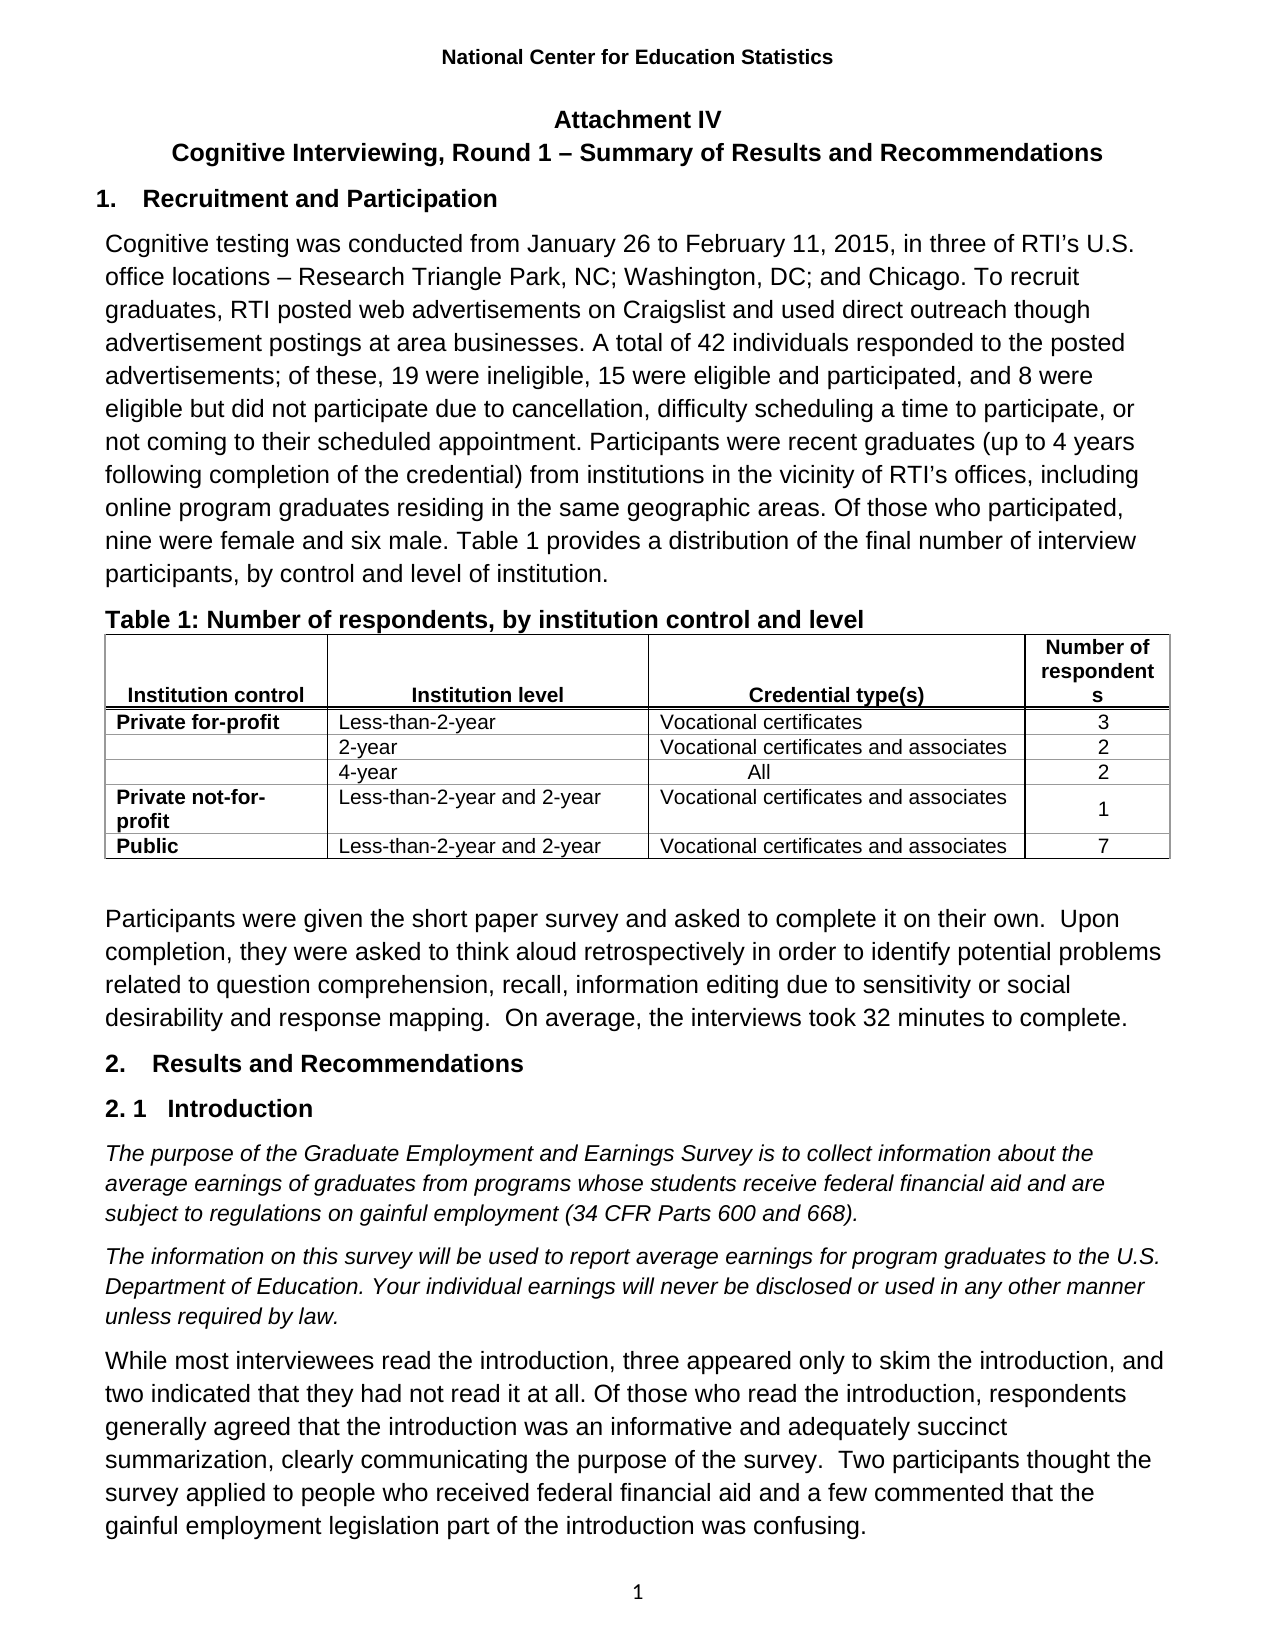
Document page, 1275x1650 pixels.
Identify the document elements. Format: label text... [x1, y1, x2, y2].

table_cell Vocational certificates and associates [649, 785, 1024, 832]
text Attachment IV Cognitive Interviewing, Round 1 – Summary of Results and Recommendations [105, 105, 1170, 167]
table_header Credential type(s) [649, 635, 1024, 706]
table_cell Vocational certificates and associates [649, 834, 1024, 857]
text While most interviewees read the introduction, three appeared only to skim the introduction, and two indicated that they had not read it at all. Of those who read the introduction, respondents generally agreed that the introduction was an informative and adequately succinct summarization, clearly communicating the purpose of the survey. Two participants thought the survey applied to people who received federal financial aid and a few commented that the gainful employment legislation part of the introduction was confusing. [105, 1346, 1170, 1540]
table_cell 3 [1026, 710, 1169, 733]
table_cell Vocational certificates and associates [649, 735, 1024, 758]
table_cell Private for-profit [106, 710, 327, 733]
table_cell All [649, 760, 1024, 783]
text Cognitive testing was conducted from January 26 to February 11, 2015, in three of RTI’s U.S. office locations – Research Triangle Park, NC; Washington, DC; and Chicago. To recruit graduates, RTI posted web advertisements on Craigslist and used direct outreach though advertisement postings at area businesses. A total of 42 individuals responded to the posted advertisements; of these, 19 were ineligible, 15 were eligible and participated, and 8 were eligible but did not participate due to cancellation, difficulty scheduling a time to participate, or not coming to their scheduled appointment. Participants were recent graduates (up to 4 years following completion of the credential) from institutions in the vicinity of RTI’s offices, including online program graduates residing in the same geographic areas. Of those who participated, nine were female and six male. Table 1 provides a distribution of the final number of interview participants, by control and level of institution. [105, 229, 1170, 588]
text 2. 1 Introduction [105, 1094, 1170, 1123]
table_cell Vocational certificates [649, 710, 1024, 733]
text The purpose of the Graduate Employment and Earnings Survey is to collect information about the average earnings of graduates from programs whose students receive federal financial aid and are subject to regulations on gainful employment (34 CFR Parts 600 and 668). [105, 1140, 1170, 1226]
title Table 1: Number of respondents, by institution control and level [105, 605, 1170, 633]
text The information on this survey will be used to report average earnings for program graduates to the U.S. Department of Education. Your individual earnings will never be disclosed or used in any other manner unless required by law. [105, 1243, 1170, 1329]
table_cell 4-year [328, 760, 648, 783]
table_cell Less-than-2-year [328, 710, 648, 733]
table_header Number of respondents [1026, 635, 1169, 706]
table_cell 2 [1026, 760, 1169, 783]
table_cell 2 [1026, 735, 1169, 758]
table_cell Public [106, 834, 327, 857]
table_header Institution control [106, 635, 327, 706]
table_cell 2-year [328, 735, 648, 758]
table_cell 1 [1026, 785, 1169, 832]
table_cell 7 [1026, 834, 1169, 857]
table_cell Less-than-2-year and 2-year [328, 834, 648, 857]
table_cell [106, 760, 327, 783]
table_cell Private not-for-profit [106, 785, 327, 832]
table_cell [106, 735, 327, 758]
list Recruitment and Participation [96, 183, 1170, 212]
list Results and Recommendations [105, 1049, 1170, 1077]
table_header Institution level [328, 635, 648, 706]
table_cell Less-than-2-year and 2-year [328, 785, 648, 832]
text Participants were given the short paper survey and asked to complete it on their own. Upon completion, they were asked to think aloud retrospectively in order to identify potential problems related to question comprehension, recall, information editing due to sensitivity or social desirability and response mapping. On average, the interviews took 32 minutes to complete. [105, 904, 1170, 1032]
